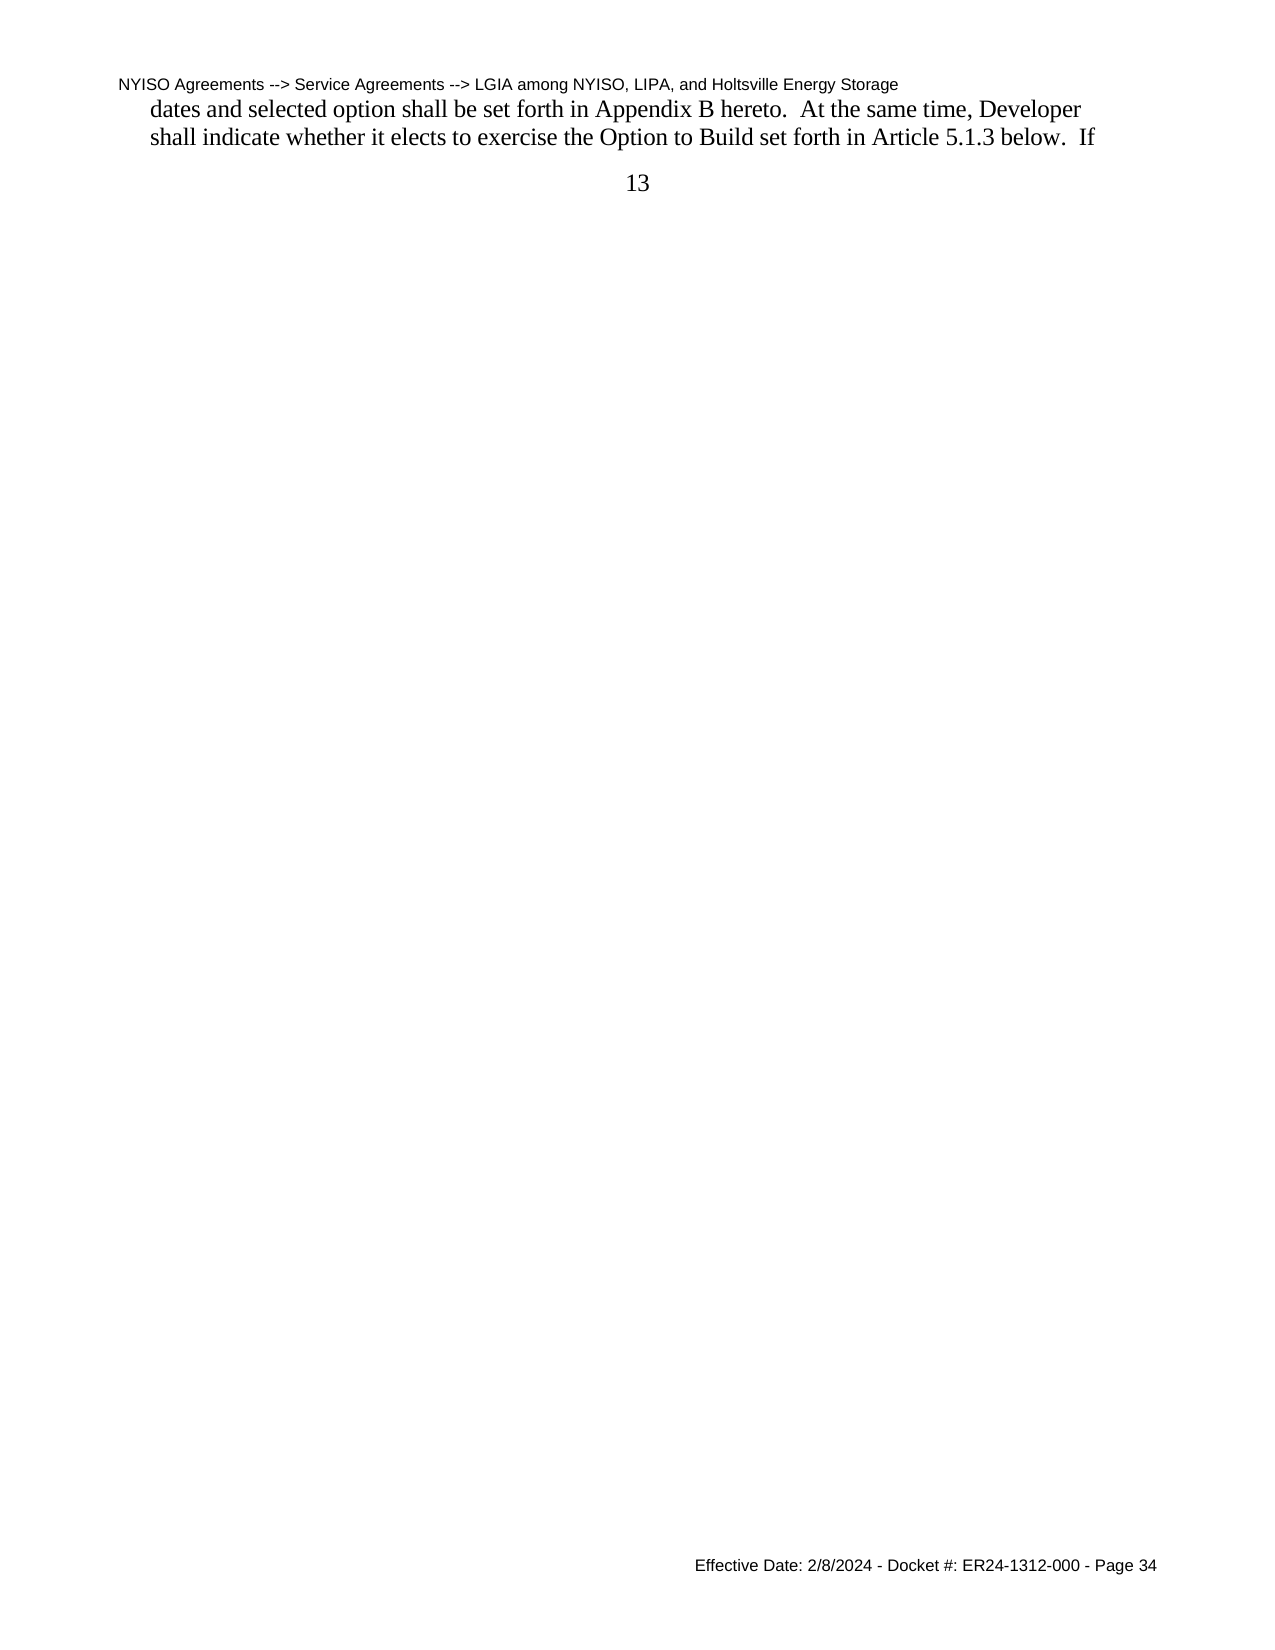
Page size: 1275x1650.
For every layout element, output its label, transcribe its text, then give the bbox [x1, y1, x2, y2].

text 13 [625, 169, 1275, 197]
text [150, 94, 1137, 151]
